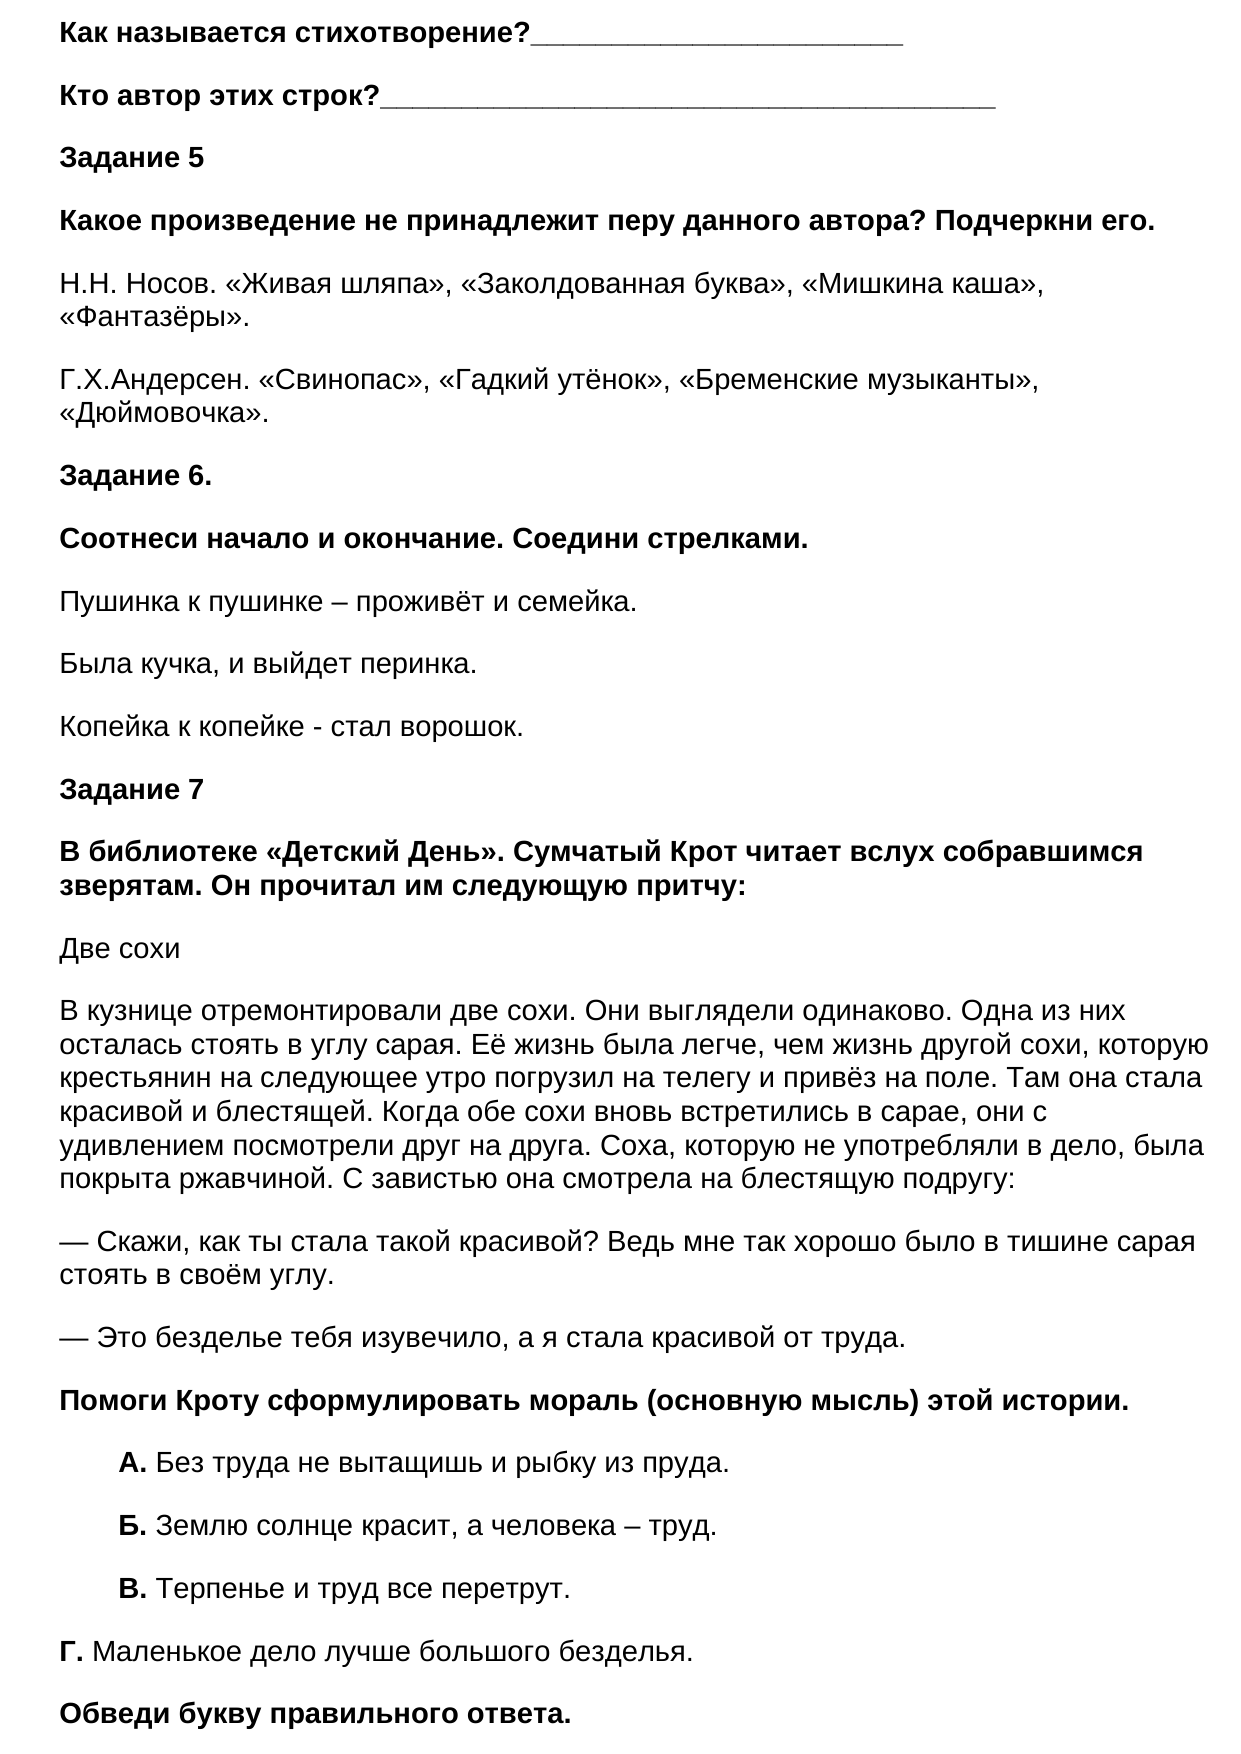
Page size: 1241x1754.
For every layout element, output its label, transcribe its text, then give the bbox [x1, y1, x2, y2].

text — Это безделье тебя изувечило, а я стала красивой от труда. [59, 1320, 1211, 1353]
text — Скажи, как ты стала такой красивой? Ведь мне так хорошо было в тишине сарая стоять в своём углу. [59, 1224, 1211, 1291]
text Задание 5 [59, 140, 1211, 174]
text Г.Х.Андерсен. «Свинопас», «Гадкий утёнок», «Бременские музыканты», «Дюймовочка». [59, 362, 1211, 429]
text Копейка к копейке - стал ворошок. [59, 709, 1211, 742]
text Б. Землю солнце красит, а человека – труд. [118, 1508, 1211, 1542]
text Соотнеси начало и окончание. Соедини стрелками. [59, 521, 1211, 554]
text В кузнице отремонтировали две сохи. Они выглядели одинаково. Одна из них осталась стоять в углу сарая. Её жизнь была легче, чем жизнь другой сохи, которую крестьянин на следующее утро погрузил на телегу и привёз на поле. Там она стала красивой и блестящей. Когда обе сохи вновь встретились в сарае, они с удивлением посмотрели друг на друга. Соха, которую не употребляли в дело, была покрыта ржавчиной. С завистью она смотрела на блестящую подругу: [59, 993, 1211, 1194]
text Помоги Кроту сформулировать мораль (основную мысль) этой истории. [59, 1383, 1211, 1416]
text В библиотеке «Детский День». Сумчатый Крот читает вслух собравшимся зверятам. Он прочитал им следующую притчу: [59, 834, 1211, 901]
text Две сохи [59, 931, 1211, 964]
text Была кучка, и выйдет перинка. [59, 646, 1211, 680]
text Пушинка к пушинке – проживёт и семейка. [59, 583, 1211, 617]
text А. Без труда не вытащишь и рыбку из пруда. [118, 1445, 1211, 1479]
text Задание 7 [59, 772, 1211, 805]
text Какое произведение не принадлежит перу данного автора? Подчеркни его. [59, 203, 1211, 236]
text Задание 6. [59, 458, 1211, 492]
text В. Терпенье и труд все перетрут. [118, 1571, 1211, 1604]
text Н.Н. Носов. «Живая шляпа», «Заколдованная буква», «Мишкина каша», «Фантазёры». [59, 266, 1211, 333]
text Г. Маленькое дело лучше большого безделья. [59, 1633, 1211, 1667]
text Кто автор этих строк?______________________________________ [59, 77, 1211, 111]
text Как называется стихотворение?_______________________ [59, 15, 1211, 48]
text Обведи букву правильного ответа. [59, 1696, 1211, 1730]
